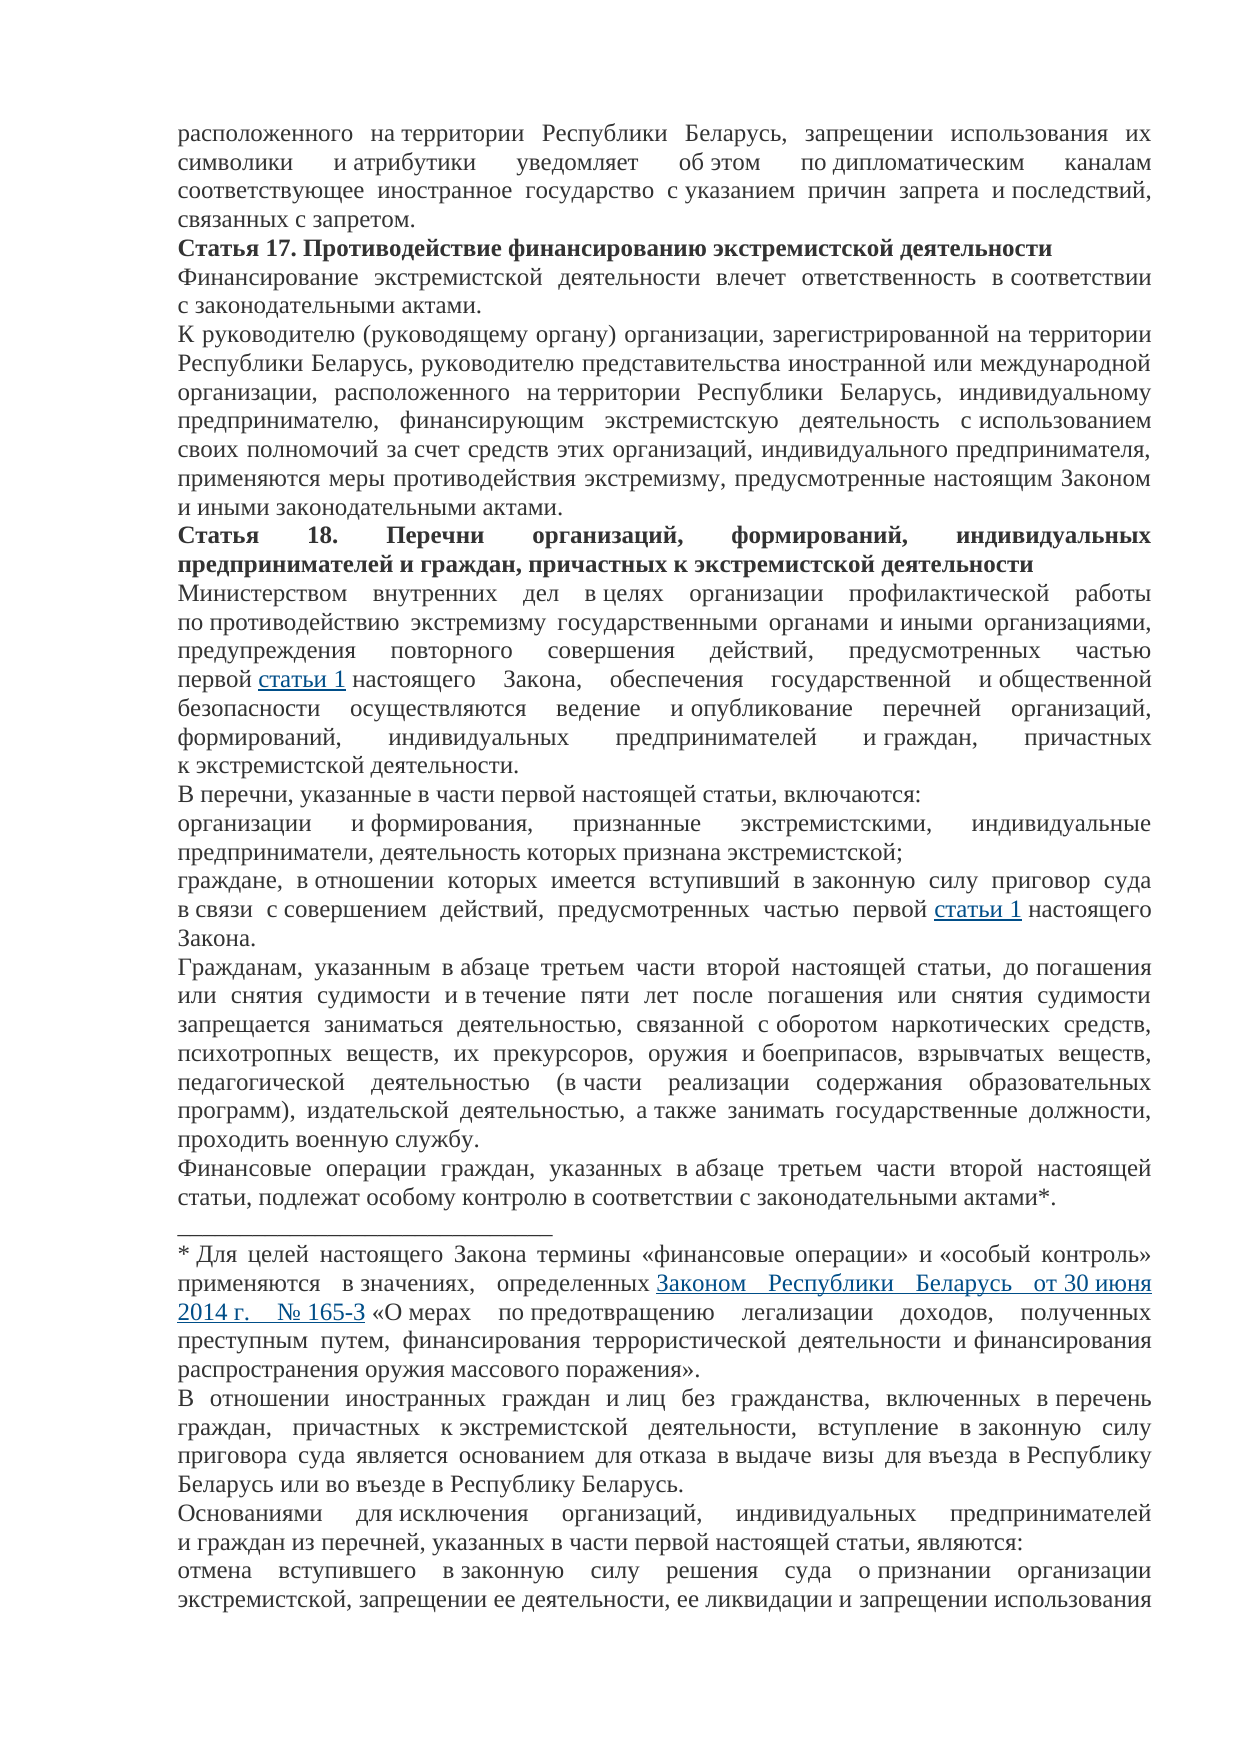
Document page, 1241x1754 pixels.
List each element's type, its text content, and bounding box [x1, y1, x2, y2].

text Гражданам, указанным в абзаце третьем части второй настоящей статьи, до погашения или снятия судимости и в течение пяти лет после погашения или снятия судимости запрещается заниматься деятельностью, связанной с оборотом наркотических средств, психотропных веществ, их прекурсоров, оружия и боеприпасов, взрывчатых веществ, педагогической деятельностью (в части реализации содержания образовательных программ), издательской деятельностью, а также занимать государственные должности, проходить военную службу. [177, 952, 1152, 1153]
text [177, 1556, 1152, 1613]
text В перечни, указанные в части первой настоящей статьи, включаются: [177, 779, 1152, 808]
text Министерством внутренних дел в целях организации профилактической работы по противодействию экстремизму государственными органами и иными организациями, предупреждения повторного совершения действий, предусмотренных частью первой статьи 1 настоящего Закона, обеспечения государственной и общественной безопасности осуществляются ведение и опубликование перечней организаций, формирований, индивидуальных предпринимателей и граждан, причастных к экстремистской деятельности. [177, 578, 1152, 779]
text Статья 18. Перечни организаций, формирований, индивидуальных предпринимателей и граждан, причастных к экстремистской деятельности [177, 521, 1152, 578]
text ______________________________ [177, 1211, 1152, 1239]
text Финансовые операции граждан, указанных в абзаце третьем части второй настоящей статьи, подлежат особому контролю в соответствии с законодательными актами*. [177, 1153, 1152, 1211]
text граждане, в отношении которых имеется вступивший в законную силу приговор суда в связи с совершением действий, предусмотренных частью первой статьи 1 настоящего Закона. [177, 866, 1152, 952]
text Финансирование экстремистской деятельности влечет ответственность в соответствии с законодательными актами. [177, 262, 1152, 319]
text Основаниями для исключения организаций, индивидуальных предпринимателей и граждан из перечней, указанных в части первой настоящей статьи, являются: [177, 1498, 1152, 1556]
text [177, 118, 1152, 233]
text В отношении иностранных граждан и лиц без гражданства, включенных в перечень граждан, причастных к экстремистской деятельности, вступление в законную силу приговора суда является основанием для отказа в выдаче визы для въезда в Республику Беларусь или во въезде в Республику Беларусь. [177, 1383, 1152, 1498]
text Статья 17. Противодействие финансированию экстремистской деятельности [177, 233, 1152, 262]
text организации и формирования, признанные экстремистскими, индивидуальные предприниматели, деятельность которых признана экстремистской; [177, 808, 1152, 866]
text * Для целей настоящего Закона термины «финансовые операции» и «особый контроль» применяются в значениях, определенных Законом Республики Беларусь от 30 июня 2014 г. № 165-З «О мерах по предотвращению легализации доходов, полученных преступным путем, финансирования террористической деятельности и финансирования распространения оружия массового поражения». [177, 1239, 1152, 1383]
text К руководителю (руководящему органу) организации, зарегистрированной на территории Республики Беларусь, руководителю представительства иностранной или международной организации, расположенного на территории Республики Беларусь, индивидуальному предпринимателю, финансирующим экстремистскую деятельность с использованием своих полномочий за счет средств этих организаций, индивидуального предпринимателя, применяются меры противодействия экстремизму, предусмотренные настоящим Законом и иными законодательными актами. [177, 319, 1152, 521]
